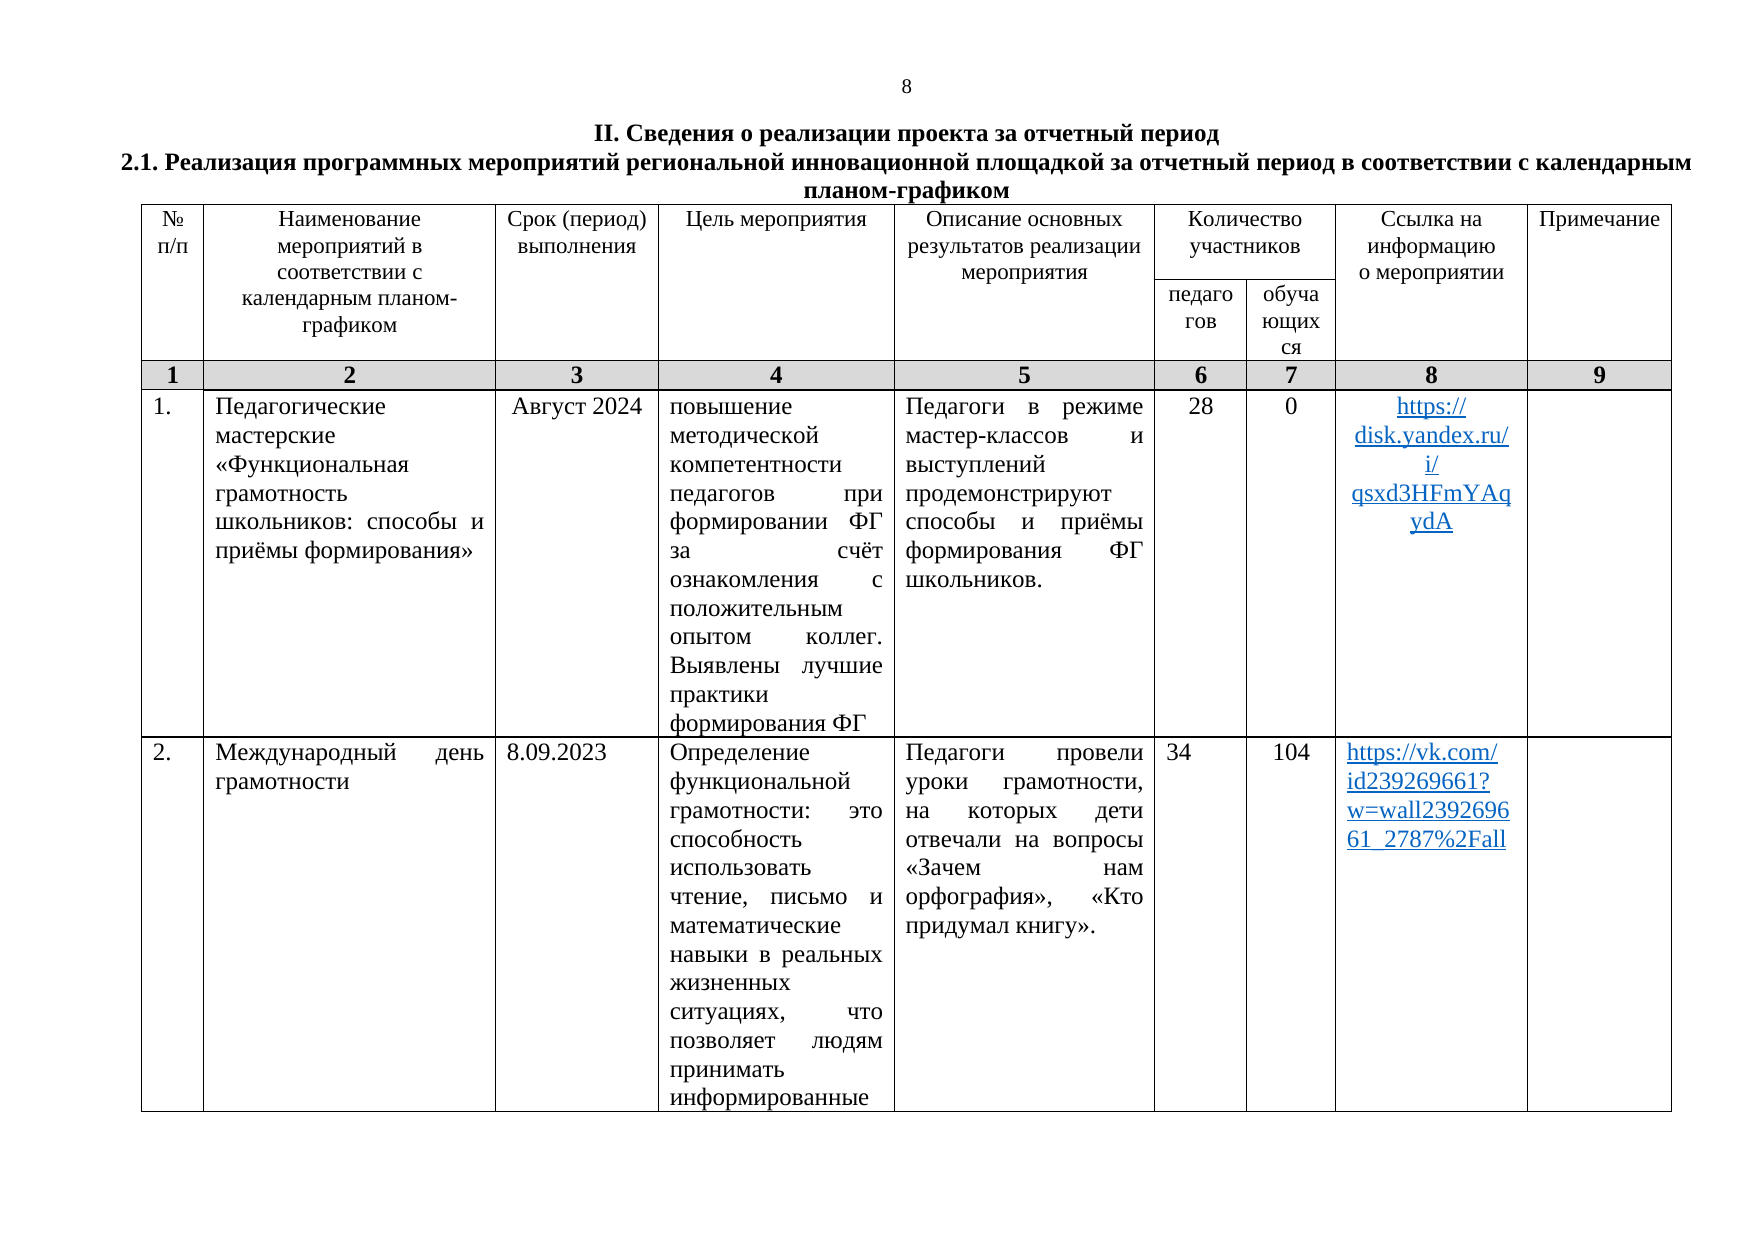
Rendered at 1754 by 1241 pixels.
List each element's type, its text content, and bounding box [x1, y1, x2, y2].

table_cell 4 [659, 361, 894, 389]
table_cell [659, 738, 894, 1111]
table_cell 3 [496, 361, 658, 389]
table_cell 8 [1336, 361, 1527, 389]
table_cell 5 [895, 361, 1154, 389]
table_cell 8.09.2023 [496, 738, 658, 1111]
table_header Срок (период) выполнения [496, 205, 658, 359]
table_cell 9 [1528, 361, 1671, 389]
table_cell Педагогические мастерские «Функциональная грамотность школьников: способы и приёмы формирования» [204, 391, 495, 736]
text 2.1. Реализация программных мероприятий региональной инновационной площадкой за отчетный период в соответствии с календарным планом-графиком [118, 147, 1695, 204]
table_cell 2 [204, 361, 495, 389]
table_cell повышение методической компетентности педагогов при формировании ФГ за счёт ознакомления с положительным опытом коллег. Выявлены лучшие практики формирования ФГ [659, 391, 894, 736]
table_header Ссылка на информацию о мероприятии [1336, 205, 1527, 359]
table_cell 1 [142, 361, 203, 389]
table_cell 104 [1247, 738, 1335, 1111]
table_header Описание основных результатов реализации мероприятия [895, 205, 1154, 359]
table_cell [142, 390, 203, 736]
table_cell 7 [1247, 361, 1335, 389]
table_cell 0 [1247, 391, 1335, 736]
table_cell 28 [1155, 391, 1246, 736]
table_cell обучающихся [1247, 280, 1335, 359]
table_header Количество участников [1155, 205, 1335, 279]
table_cell педагогов [1155, 280, 1246, 359]
text II. Сведения о реализации проекта за отчетный период [118, 118, 1695, 147]
table_cell 34 [1155, 738, 1246, 1111]
table_cell [1528, 738, 1671, 1111]
table_header Наименование мероприятий в соответствии с календарным планом-графиком [204, 205, 495, 359]
table_cell 6 [1155, 361, 1246, 389]
table_cell Август 2024 [496, 391, 658, 736]
table_cell Педагоги в режиме мастер-классов и выступлений продемонстрируют способы и приёмы формирования ФГ школьников. [895, 391, 1154, 736]
table_header Примечание [1528, 205, 1671, 359]
table_header Цель мероприятия [659, 205, 894, 359]
table_cell [1528, 391, 1671, 736]
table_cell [1336, 738, 1527, 1111]
table_cell https://disk.yandex.ru/i/qsxd3HFmYAqydA [1336, 391, 1527, 736]
table_cell [142, 738, 203, 1111]
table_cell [204, 738, 495, 1111]
table_header № п/п [142, 205, 203, 359]
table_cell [895, 738, 1154, 1111]
